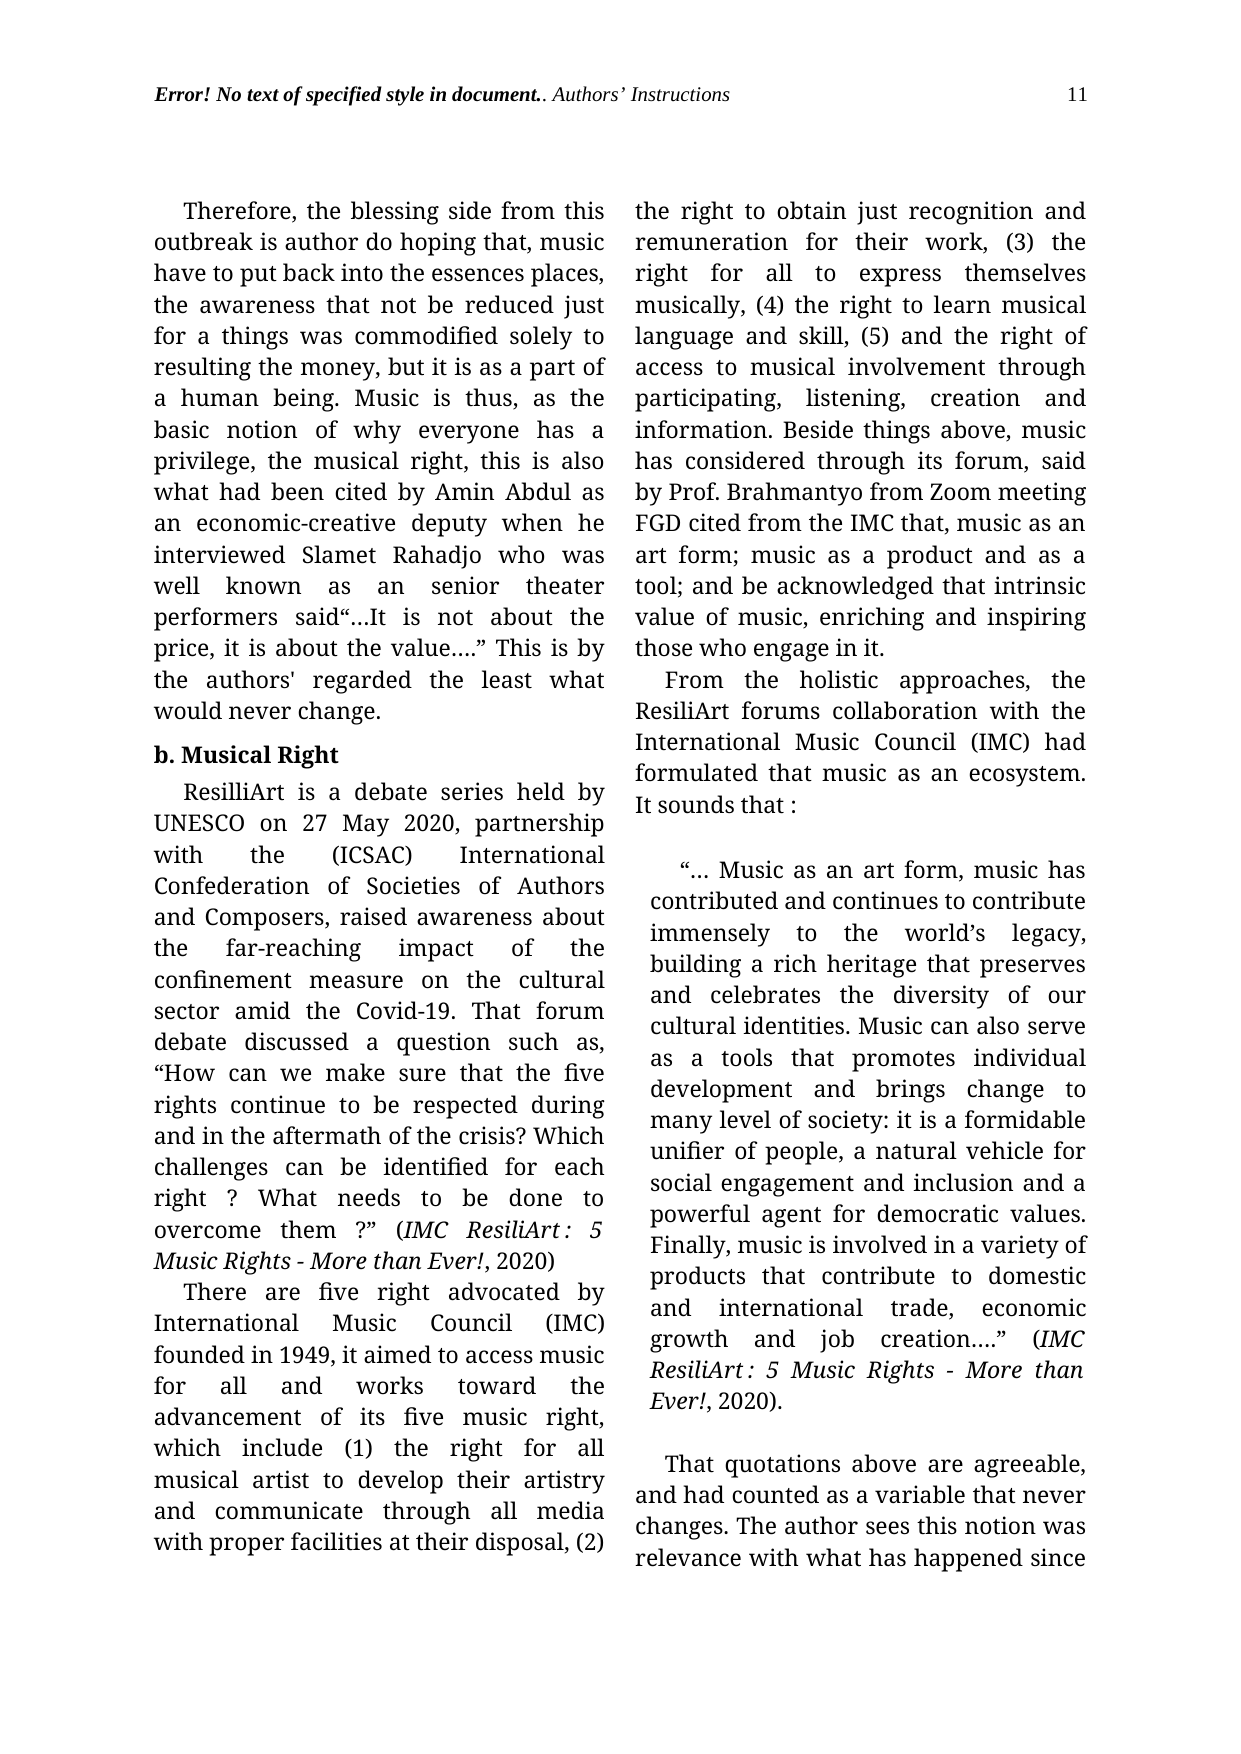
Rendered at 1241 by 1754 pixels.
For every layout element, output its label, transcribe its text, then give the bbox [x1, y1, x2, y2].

text From the holistic approaches, the ResiliArt forums collaboration with the International Music Council (IMC) had formulated that music as an ecosystem. It sounds that : [635, 664, 1087, 820]
text Therefore, the blessing side from this outbreak is author do hoping that, music have to put back into the essences places, the awareness that not be reduced just for a things was commodified solely to resulting the money, but it is as a part of a human being. Music is thus, as the basic notion of why everyone has a privilege, the musical right, this is also what had been cited by Amin Abdul as an economic-creative deputy when he interviewed Slamet Rahadjo who was well known as an senior theater performers said“…It is not about the price, it is about the value….” This is by the authors' regarded the least what would never change. [153, 195, 605, 726]
subtitle b. Musical Right [153, 739, 605, 770]
text There are five right advocated by International Music Council (IMC) founded in 1949, it aimed to access music for all and works toward the advancement of its five music right, which include (1) the right for all musical artist to develop their artistry and communicate through all media with proper facilities at their disposal, (2) the right to obtain just recognition and remuneration for their work, (3) the right for all to express themselves musically, (4) the right to learn musical language and skill, (5) and the right of access to musical involvement through participating, listening, creation and information. Beside things above, music has considered through its forum, said by Prof. Brahmantyo from Zoom meeting FGD cited from the IMC that, music as an art form; music as a product and as a tool; and be acknowledged that intrinsic value of music, enriching and inspiring those who engage in it. [153, 1276, 605, 1557]
text ResilliArt is a debate series held by UNESCO on 27 May 2020, partnership with the (ICSAC) International Confederation of Societies of Authors and Composers, raised awareness about the far-reaching impact of the confinement measure on the cultural sector amid the Covid-19. That forum debate discussed a question such as, “How can we make sure that the five rights continue to be respected during and in the aftermath of the crisis? Which challenges can be identified for each right ? What needs to be done to overcome them ?” (IMC ResiliArt : 5 Music Rights - More than Ever!, 2020) [153, 776, 605, 1276]
text “… Music as an art form, music has contributed and continues to contribute immensely to the world’s legacy, building a rich heritage that preserves and celebrates the diversity of our cultural identities. Music can also serve as a tools that promotes individual development and brings change to many level of society: it is a formidable unifier of people, a natural vehicle for social engagement and inclusion and a powerful agent for democratic values. Finally, music is involved in a variety of products that contribute to domestic and international trade, economic growth and job creation….” (IMC ResiliArt : 5 Music Rights - More than Ever!, 2020). [650, 854, 1087, 1416]
text There are five right advocated by International Music Council (IMC) founded in 1949, it aimed to access music for all and works toward the advancement of its five music right, which include (1) the right for all musical artist to develop their artistry and communicate through all media with proper facilities at their disposal, (2) the right to obtain just recognition and remuneration for their work, (3) the right for all to express themselves musically, (4) the right to learn musical language and skill, (5) and the right of access to musical involvement through participating, listening, creation and information. Beside things above, music has considered through its forum, said by Prof. Brahmantyo from Zoom meeting FGD cited from the IMC that, music as an art form; music as a product and as a tool; and be acknowledged that intrinsic value of music, enriching and inspiring those who engage in it. [635, 195, 1087, 664]
